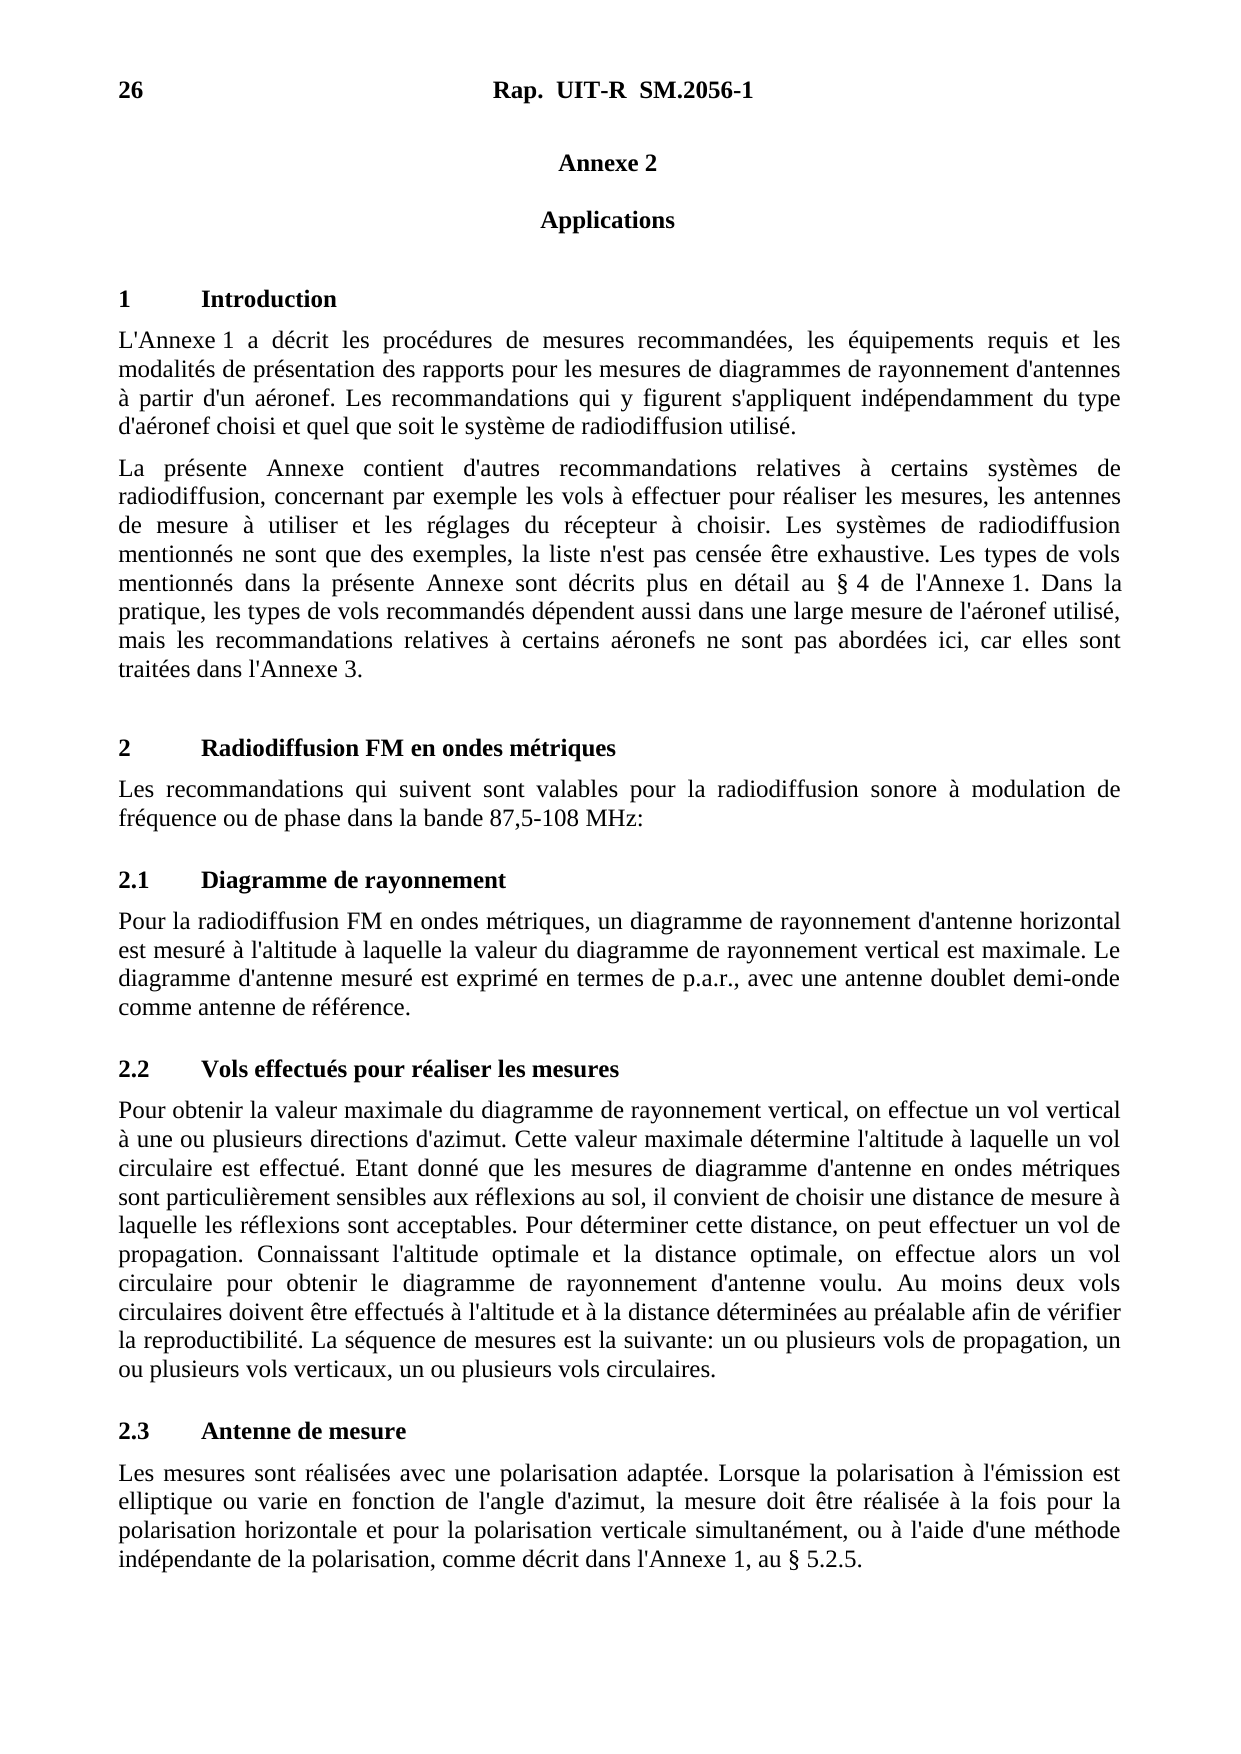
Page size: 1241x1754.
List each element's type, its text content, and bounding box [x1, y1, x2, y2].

subtitle 2.3 Antenne de mesure [118, 1416, 1122, 1445]
subtitle 2.1 Diagramme de rayonnement [118, 865, 1122, 893]
title Annexe 2 Applications [118, 148, 1097, 234]
subtitle 2.2 Vols effectués pour réaliser les mesures [118, 1054, 1122, 1083]
subtitle 1 Introduction [118, 284, 1122, 313]
text L'Annexe 1 a décrit les procédures de mesures recommandées, les équipements requis et les modalités de présentation des rapports pour les mesures de diagrammes de rayonnement d'antennes à partir d'un aéronef. Les recommandations qui y figurent s'appliquent indépendamment du type d'aéronef choisi et quel que soit le système de radiodiffusion utilisé. [118, 325, 1122, 440]
text Pour obtenir la valeur maximale du diagramme de rayonnement vertical, on effectue un vol vertical à une ou plusieurs directions d'azimut. Cette valeur maximale détermine l'altitude à laquelle un vol circulaire est effectué. Etant donné que les mesures de diagramme d'antenne en ondes métriques sont particulièrement sensibles aux réflexions au sol, il convient de choisir une distance de mesure à laquelle les réflexions sont acceptables. Pour déterminer cette distance, on peut effectuer un vol de propagation. Connaissant l'altitude optimale et la distance optimale, on effectue alors un vol circulaire pour obtenir le diagramme de rayonnement d'antenne voulu. Au moins deux vols circulaires doivent être effectués à l'altitude et à la distance déterminées au préalable afin de vérifier la reproductibilité. La séquence de mesures est la suivante: un ou plusieurs vols de propagation, un ou plusieurs vols verticaux, un ou plusieurs vols circulaires. [118, 1096, 1122, 1383]
subtitle 2 Radiodiffusion FM en ondes métriques [118, 733, 1122, 761]
text Les recommandations qui suivent sont valables pour la radiodiffusion sonore à modulation de fréquence ou de phase dans la bande 87,5-108 MHz: [118, 774, 1122, 831]
text La présente Annexe contient d'autres recommandations relatives à certains systèmes de radiodiffusion, concernant par exemple les vols à effectuer pour réaliser les mesures, les antennes de mesure à utiliser et les réglages du récepteur à choisir. Les systèmes de radiodiffusion mentionnés ne sont que des exemples, la liste n'est pas censée être exhaustive. Les types de vols mentionnés dans la présente Annexe sont décrits plus en détail au § 4 de l'Annexe 1. Dans la pratique, les types de vols recommandés dépendent aussi dans une large mesure de l'aéronef utilisé, mais les recommandations relatives à certains aéronefs ne sont pas abordées ici, car elles sont traitées dans l'Annexe 3. [118, 453, 1122, 683]
text Les mesures sont réalisées avec une polarisation adaptée. Lorsque la polarisation à l'émission est elliptique ou varie en fonction de l'angle d'azimut, la mesure doit être réalisée à la fois pour la polarisation horizontale et pour la polarisation verticale simultanément, ou à l'aide d'une méthode indépendante de la polarisation, comme décrit dans l'Annexe 1, au § 5.2.5. [118, 1458, 1122, 1573]
text Pour la radiodiffusion FM en ondes métriques, un diagramme de rayonnement d'antenne horizontal est mesuré à l'altitude à laquelle la valeur du diagramme de rayonnement vertical est maximale. Le diagramme d'antenne mesuré est exprimé en termes de p.a.r., avec une antenne doublet demi-onde comme antenne de référence. [118, 906, 1122, 1021]
